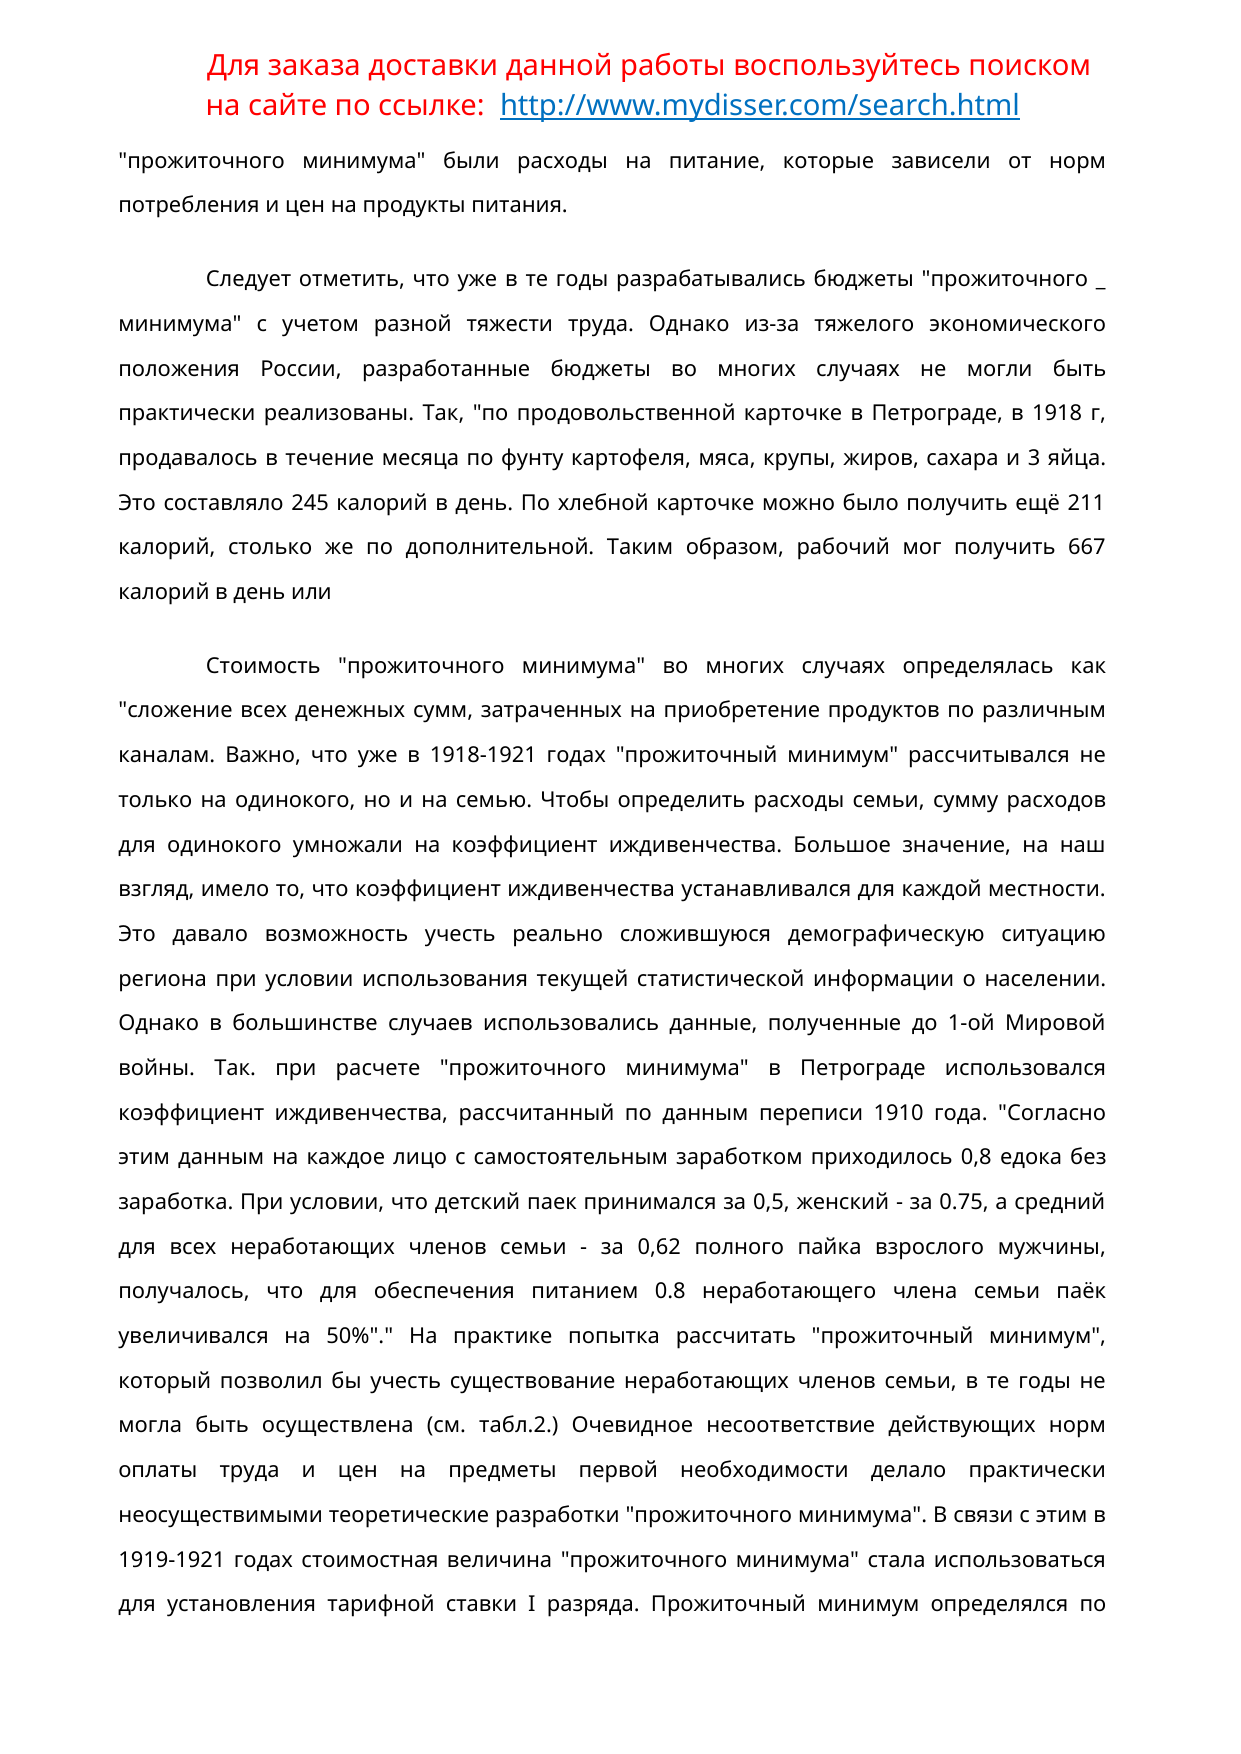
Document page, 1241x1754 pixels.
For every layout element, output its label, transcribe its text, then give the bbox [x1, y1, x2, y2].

text Следует отметить, что уже в те годы разрабатывались бюджеты "прожиточного _ минимума" с учетом разной тяжести труда. Однако из-за тяжелого экономического положения России, разработанные бюджеты во многих случаях не могли быть практически реализованы. Так, "по продовольственной карточке в Петрограде, в 1918 г, продавалось в течение месяца по фунту картофеля, мяса, крупы, жиров, сахара и 3 яйца. Это составляло 245 калорий в день. По хлебной карточке можно было получить ещё 211 калорий, столько же по дополнительной. Таким образом, рабочий мог получить 667 калорий в день или [118, 263, 1107, 606]
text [118, 144, 1107, 219]
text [118, 650, 1107, 1618]
